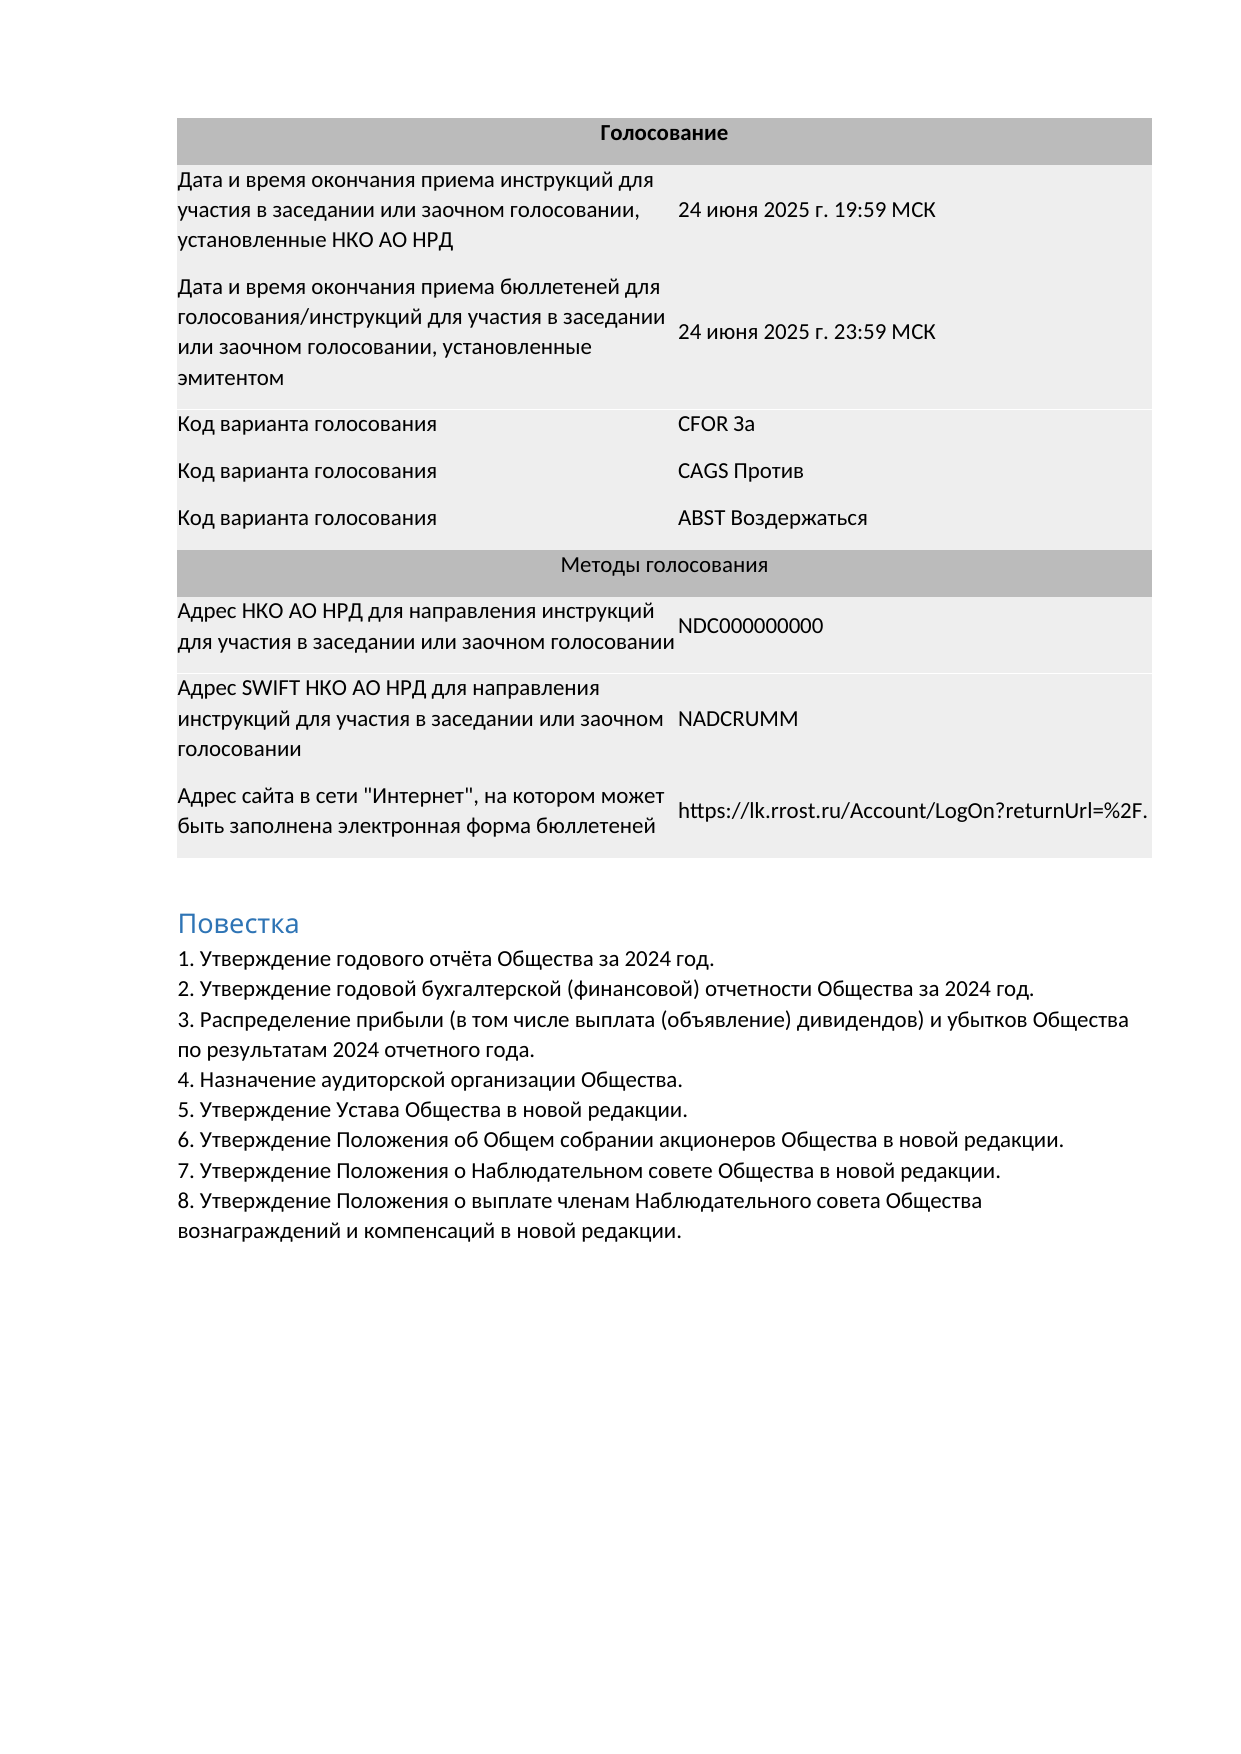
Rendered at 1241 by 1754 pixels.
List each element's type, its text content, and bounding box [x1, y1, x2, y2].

table_cell Код варианта голосования [177, 503, 678, 550]
table_cell CAGS Против [678, 456, 1152, 503]
table_cell ABST Воздержаться [678, 503, 1152, 550]
table_cell Дата и время окончания приема инструкций для участия в заседании или заочном голосовании, установленные НКО АО НРД [177, 165, 678, 272]
table_cell https://lk.rrost.ru/Account/LogOn?returnUrl=%2F. [678, 781, 1152, 858]
subtitle Повестка [177, 904, 1152, 941]
table_cell 24 июня 2025 г. 23:59 МСК [678, 272, 1152, 409]
table_cell Код варианта голосования [177, 456, 678, 503]
table_cell Дата и время окончания приема бюллетеней для голосования/инструкций для участия в заседании или заочном голосовании, установленные эмитентом [177, 272, 678, 409]
table_cell Код варианта голосования [177, 410, 678, 456]
text 1. Утверждение годового отчёта Общества за 2024 год. 2. Утверждение годовой бухгалтерской (финансовой) отчетности Общества за 2024 год. 3. Распределение прибыли (в том числе выплата (объявление) дивидендов) и убытков Общества по результатам 2024 отчетного года. 4. Назначение аудиторской организации Общества. 5. Утверждение Устава Общества в новой редакции. 6. Утверждение Положения об Общем собрании акционеров Общества в новой редакции. 7. Утверждение Положения о Наблюдательном совете Общества в новой редакции. 8. Утверждение Положения о выплате членам Наблюдательного совета Общества вознаграждений и компенсаций в новой редакции. [177, 944, 1152, 1244]
table_cell CFOR За [678, 410, 1152, 456]
table_header Голосование [177, 118, 1152, 165]
table_cell Адрес SWIFT НКО АО НРД для направления инструкций для участия в заседании или заочном голосовании [177, 674, 678, 781]
table_cell NDC000000000 [678, 597, 1152, 673]
table_cell Адрес НКО АО НРД для направления инструкций для участия в заседании или заочном голосовании [177, 597, 678, 673]
table_cell Адрес сайта в сети "Интернет", на котором может быть заполнена электронная форма бюллетеней [177, 781, 678, 858]
table_cell 24 июня 2025 г. 19:59 МСК [678, 165, 1152, 272]
table_cell NADCRUMM [678, 674, 1152, 781]
table_cell Методы голосования [177, 550, 1152, 597]
